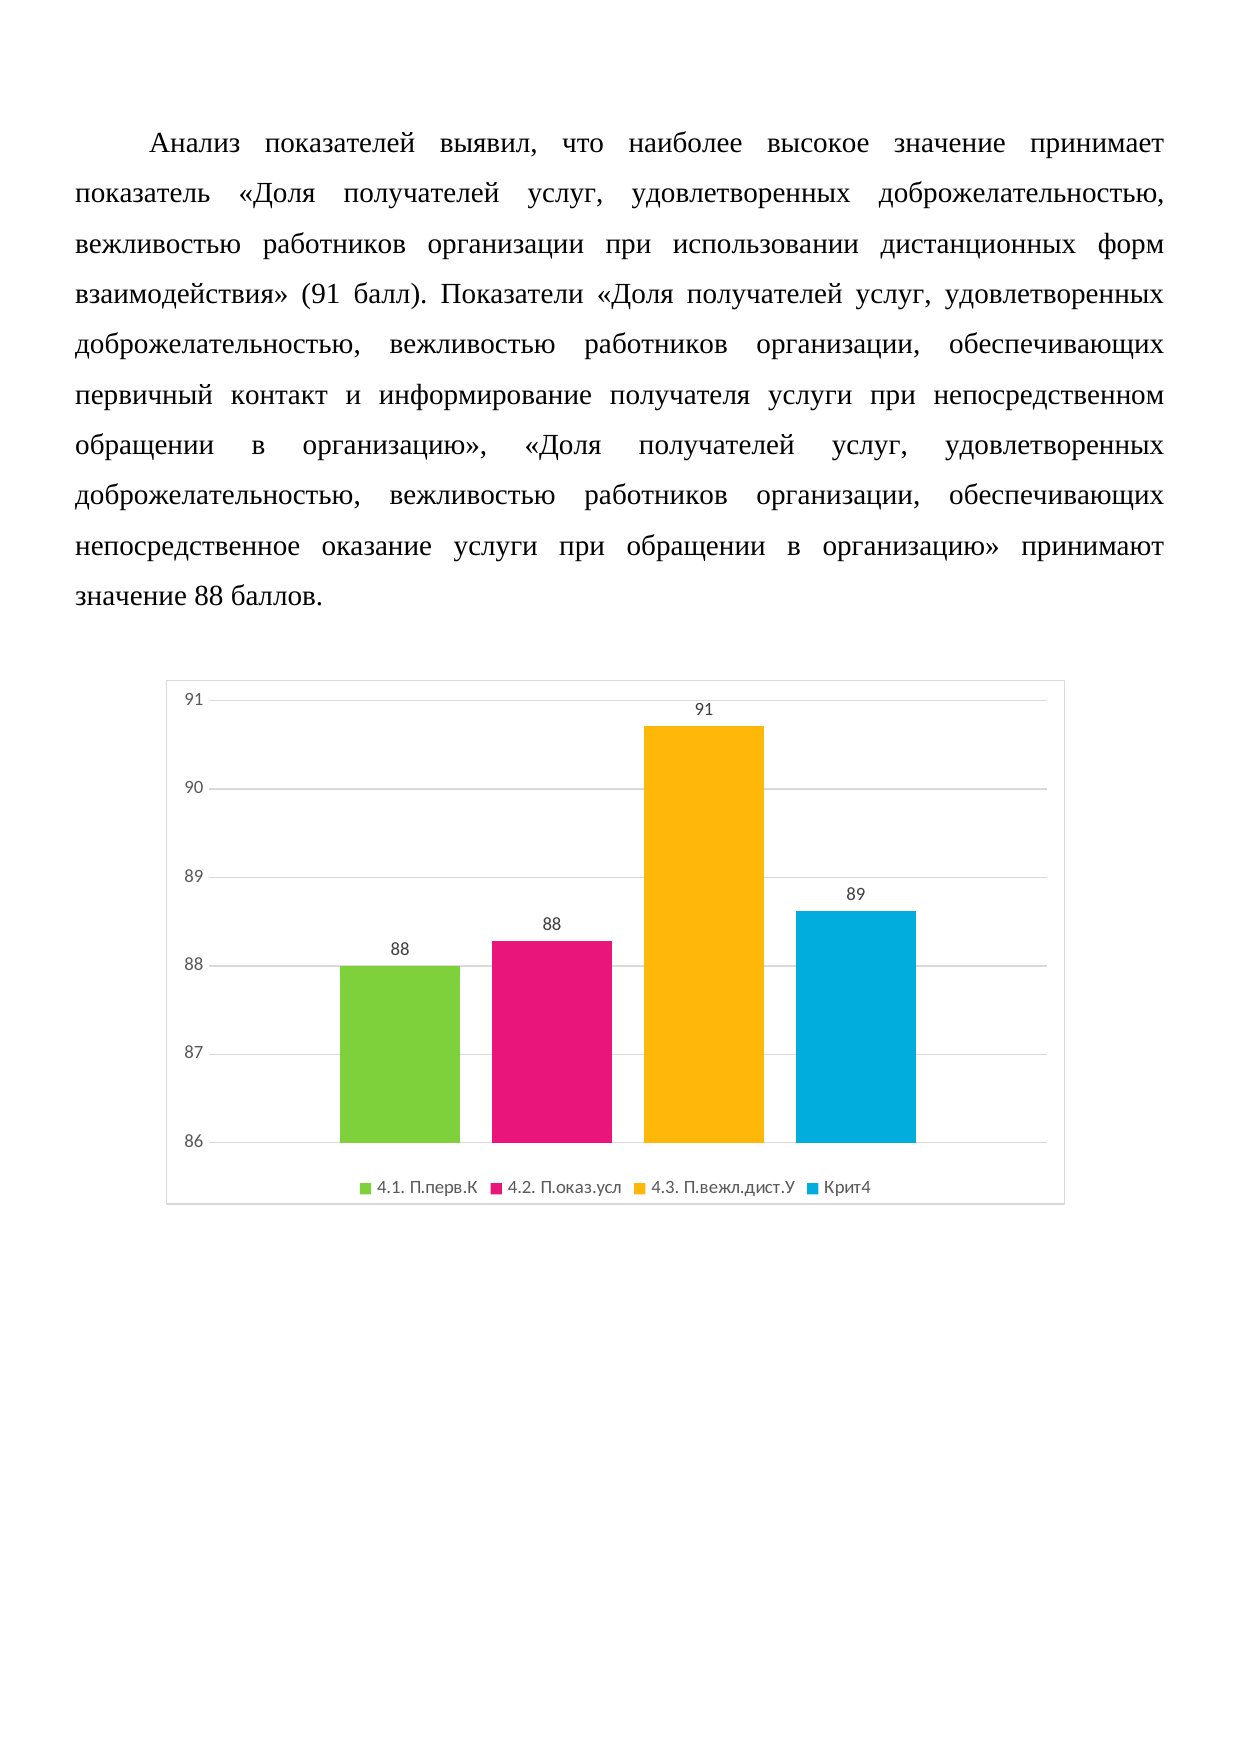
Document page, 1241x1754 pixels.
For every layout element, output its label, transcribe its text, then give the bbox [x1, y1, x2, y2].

text Анализ показателей выявил, что наиболее высокое значение принимает показатель «Доля получателей услуг, удовлетворенных доброжелательностью, вежливостью работников организации при использовании дистанционных форм взаимодействия» (91 балл). Показатели «Доля получателей услуг, удовлетворенных доброжелательностью, вежливостью работников организации, обеспечивающих первичный контакт и информирование получателя услуги при непосредственном обращении в организацию», «Доля получателей услуг, удовлетворенных доброжелательностью, вежливостью работников организации, обеспечивающих непосредственное оказание услуги при обращении в организацию» принимают значение 88 баллов. [75, 125, 1165, 612]
